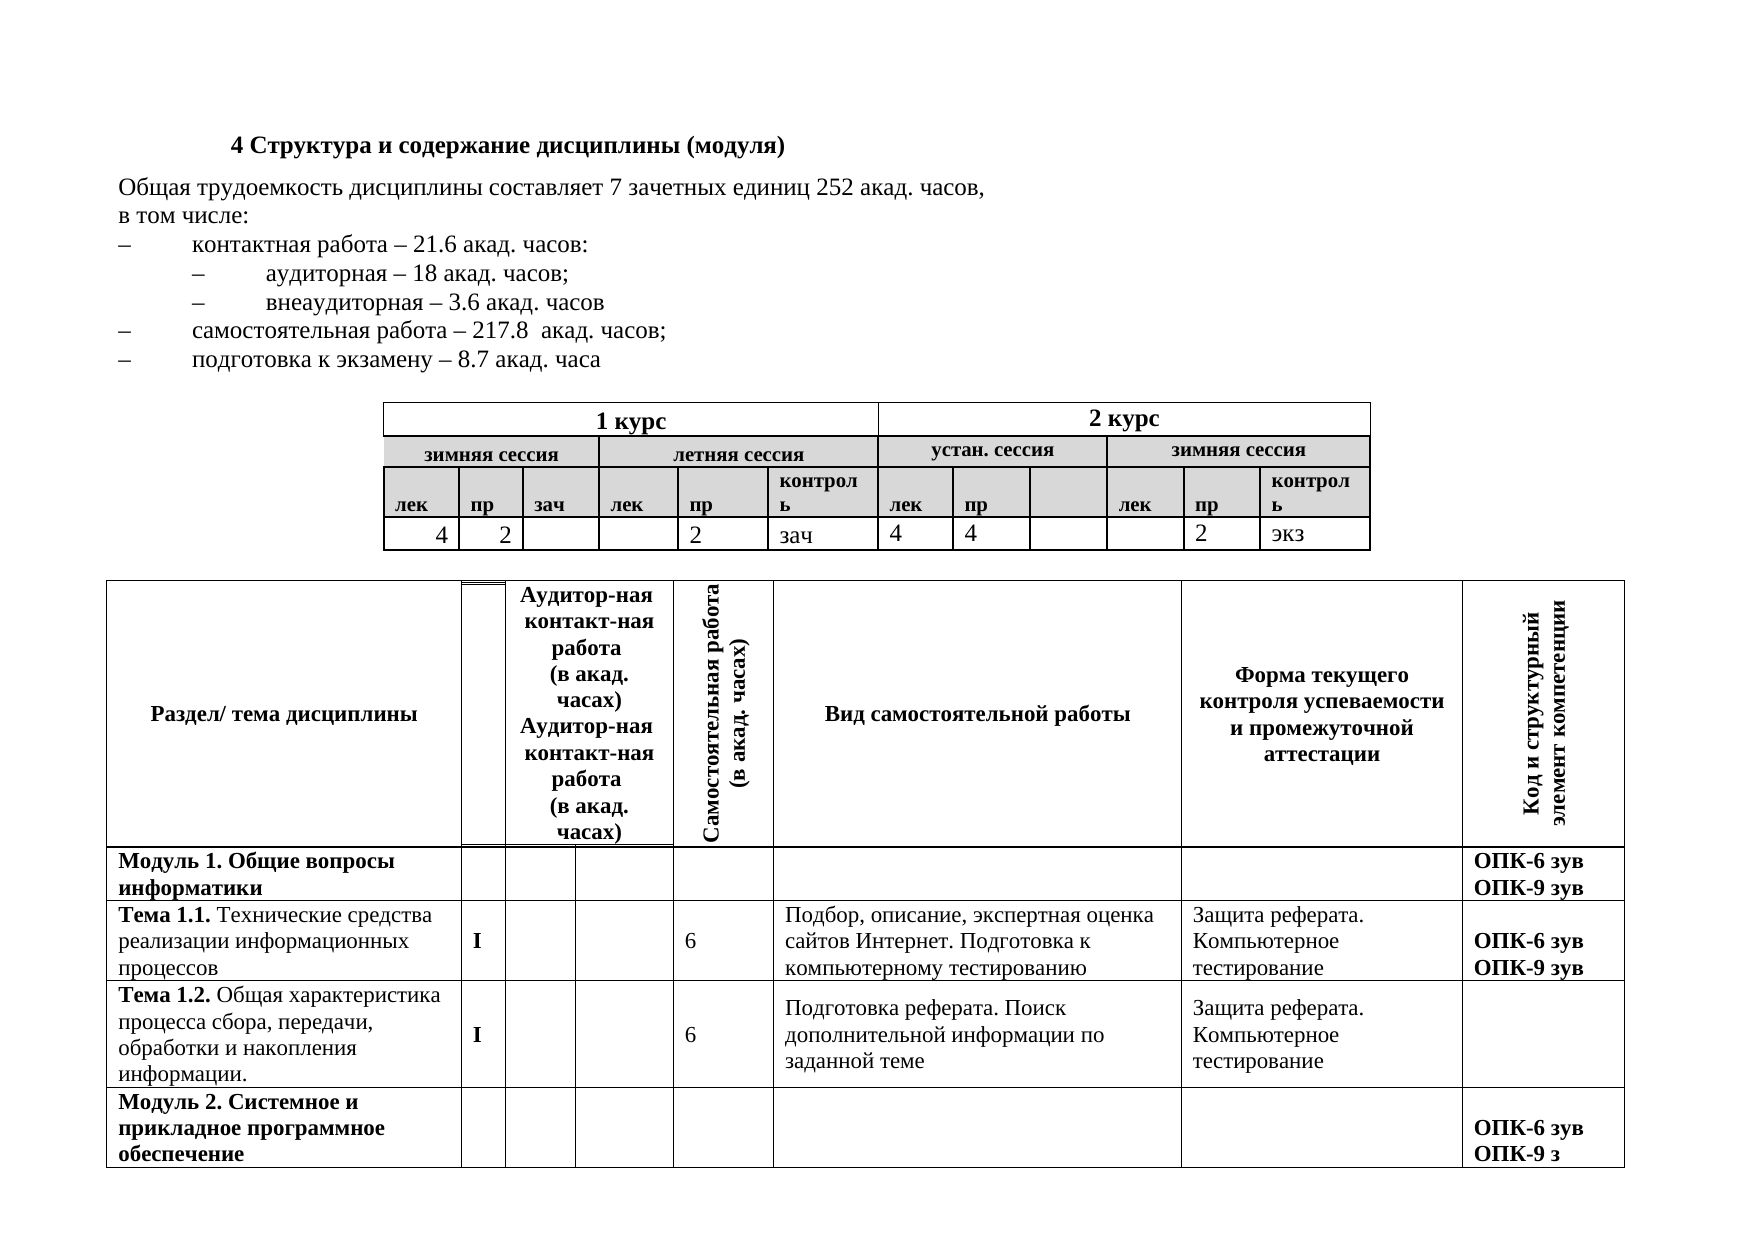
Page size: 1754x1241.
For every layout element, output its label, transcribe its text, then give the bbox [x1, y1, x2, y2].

table_header 2 курс [879, 403, 1370, 435]
table_header Самостоятельная работа (в акад. часах) [674, 581, 773, 846]
table_header Форма текущего контроля успеваемости и промежуточной аттестации [1182, 581, 1462, 846]
table_cell I [462, 901, 505, 980]
table_cell [1108, 518, 1183, 549]
table_cell [506, 981, 575, 1087]
table_header Код и структурный элемент компетенции [1463, 581, 1624, 846]
table_cell [462, 1088, 505, 1167]
text – внеаудиторная – 3.6 акад. часов [118, 287, 1636, 316]
table_cell пр [1185, 468, 1259, 516]
table_cell ОПК-6 зув ОПК-9 з [1463, 1088, 1624, 1167]
text Общая трудоемкость дисциплины составляет 7 зачетных единиц 252 акад. часов, в том числе: [118, 172, 1636, 229]
table_cell [1182, 1088, 1462, 1167]
table_cell лек [1108, 468, 1183, 516]
table_cell Тема 1.1. Технические средства реализации информационных процессов [107, 901, 461, 980]
table_cell лек [600, 468, 677, 516]
table_cell зимняя сессия [1108, 437, 1369, 466]
text 4 Структура и содержание дисциплины (модуля) [231, 131, 1636, 159]
table_cell [506, 901, 575, 980]
table_cell Модуль 1. Общие вопросы информатики [107, 848, 461, 900]
table_cell [774, 848, 1181, 900]
table_cell Тема 1.2. Общая характеристика процесса сбора, передачи, обработки и накопления информации. [107, 981, 461, 1087]
table_cell устан. сессия [879, 437, 1106, 466]
table_cell 4 [879, 518, 952, 549]
table_header Вид самостоятельной работы [774, 581, 1181, 846]
table_cell [524, 518, 598, 549]
table_cell зач [769, 518, 877, 549]
table_cell лек [879, 468, 952, 516]
table_header Раздел/ тема дисциплины [107, 581, 461, 846]
table_cell Модуль 2. Системное и прикладное программное обеспечение [107, 1088, 461, 1167]
table_cell 2 [1185, 518, 1259, 549]
table_cell пр [954, 468, 1029, 516]
table_cell Защита реферата. Компьютерное тестирование [1182, 901, 1462, 980]
table_cell экз [1261, 518, 1369, 549]
table_cell [774, 1088, 1181, 1167]
table_cell [1031, 468, 1106, 516]
table_header 1 курс [384, 403, 878, 435]
table_cell лек [385, 468, 458, 516]
table_cell пр [460, 468, 522, 516]
table_cell [1463, 981, 1624, 1087]
table_cell [1031, 518, 1106, 549]
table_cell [1182, 981, 1462, 1087]
table_cell [674, 848, 773, 900]
table_cell Подготовка реферата. Поиск дополнительной информации по заданной теме [774, 981, 1181, 1087]
table_cell 4 [385, 518, 458, 549]
table_cell [506, 1088, 575, 1167]
table_header Аудитор-ная контакт-ная работа (в акад. часах) Аудитор-ная контакт-ная работа (в акад. часах) [506, 581, 673, 844]
table_cell [576, 848, 673, 900]
table_cell [1182, 848, 1462, 900]
table_cell летняя сессия [600, 437, 877, 466]
table_cell зач [524, 468, 598, 516]
table_cell [600, 518, 677, 549]
table_cell контроль [1261, 468, 1369, 516]
table_cell контроль [769, 468, 877, 516]
text – самостоятельная работа – 217.8 акад. часов; [118, 316, 1636, 344]
table_cell ОПК-6 зув ОПК-9 зув [1463, 901, 1624, 980]
table_cell [462, 848, 505, 900]
text – подготовка к экзамену – 8.7 акад. часа [118, 344, 1636, 373]
table_cell [576, 901, 673, 980]
table_cell ОПК-6 зув ОПК-9 зув [1463, 848, 1624, 900]
table_cell 2 [679, 518, 767, 549]
table_cell 6 [674, 901, 773, 980]
table_cell зимняя сессия [384, 437, 598, 466]
table_cell [462, 585, 505, 844]
table_cell [576, 981, 673, 1087]
text – аудиторная – 18 акад. часов; [118, 258, 1636, 287]
table_cell пр [679, 468, 767, 516]
table_cell 6 [674, 981, 773, 1087]
table_cell [576, 1088, 673, 1167]
table_cell [674, 1088, 773, 1167]
table_cell 2 [460, 518, 522, 549]
table_cell [506, 848, 575, 900]
text – контактная работа – 21.6 акад. часов: [118, 229, 1636, 258]
table_cell I [462, 981, 505, 1087]
table_cell Подбор, описание, экспертная оценка сайтов Интернет. Подготовка к компьютерному тестированию [774, 901, 1181, 980]
table_cell 4 [954, 518, 1029, 549]
